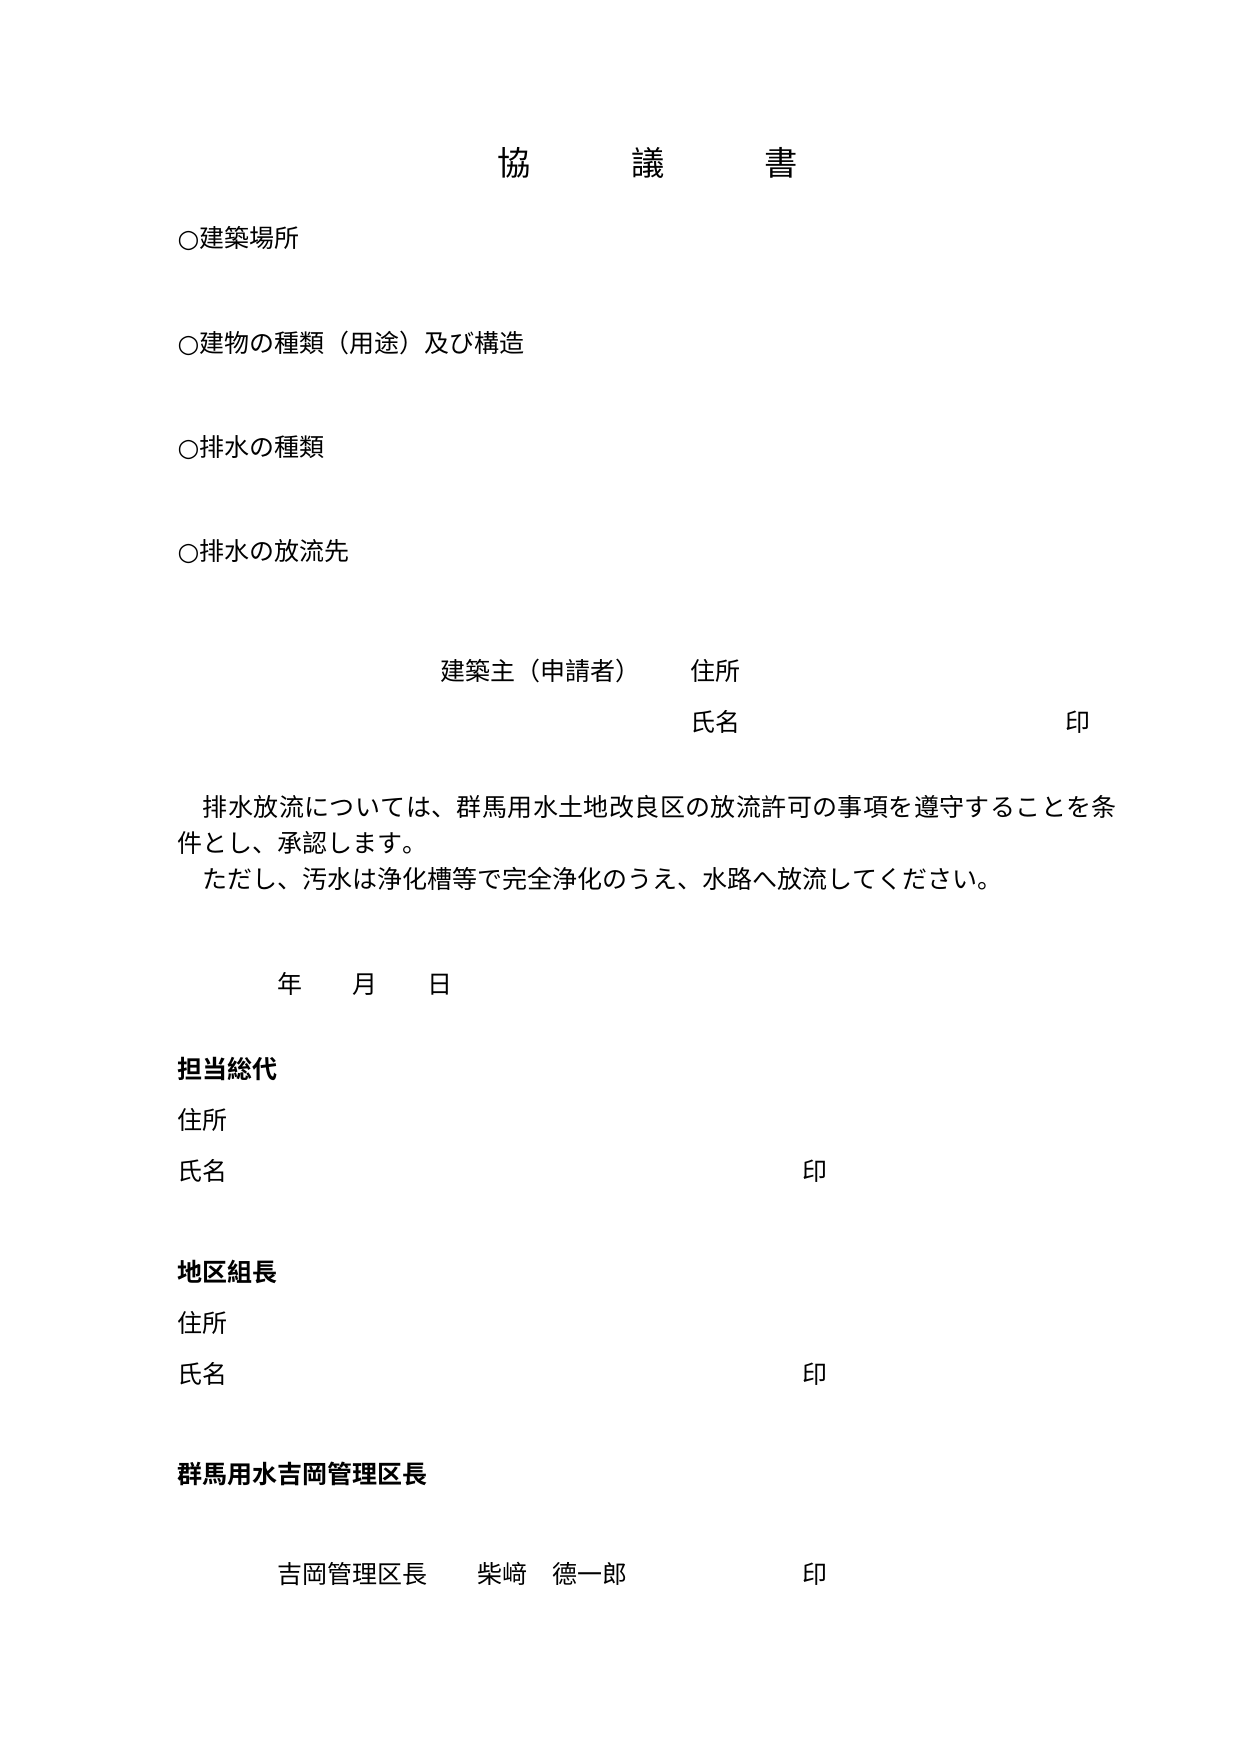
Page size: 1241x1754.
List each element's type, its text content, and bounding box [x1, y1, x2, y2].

text 吉岡管理区長 柴﨑 德一郎 印 [177, 1554, 1118, 1591]
text ○建築場所 [177, 219, 1118, 255]
text ○排水の放流先 [177, 532, 1118, 568]
text 氏名 印 [177, 1354, 1118, 1391]
text ○建物の種類（用途）及び構造 [177, 323, 1118, 359]
text 氏名 印 [177, 1152, 1118, 1188]
text 担当総代 [177, 1049, 1118, 1086]
text ○排水の種類 [177, 427, 1118, 464]
text 地区組長 [177, 1252, 1118, 1288]
text 排水放流については、群馬用水土地改良区の放流許可の事項を遵守することを条件とし、承認します。 [177, 787, 1118, 860]
text ただし、汚水は浄化槽等で完全浄化のうえ、水路へ放流してください。 [177, 860, 1118, 896]
text 氏名 印 [440, 702, 1118, 738]
text 協 議 書 [177, 136, 1118, 185]
text 年 月 日 [177, 964, 1118, 1001]
text 建築主（申請者） 住所 [440, 651, 1118, 687]
text 群馬用水吉岡管理区長 [177, 1454, 1118, 1491]
text 住所 [177, 1303, 1118, 1339]
text 住所 [177, 1101, 1118, 1137]
